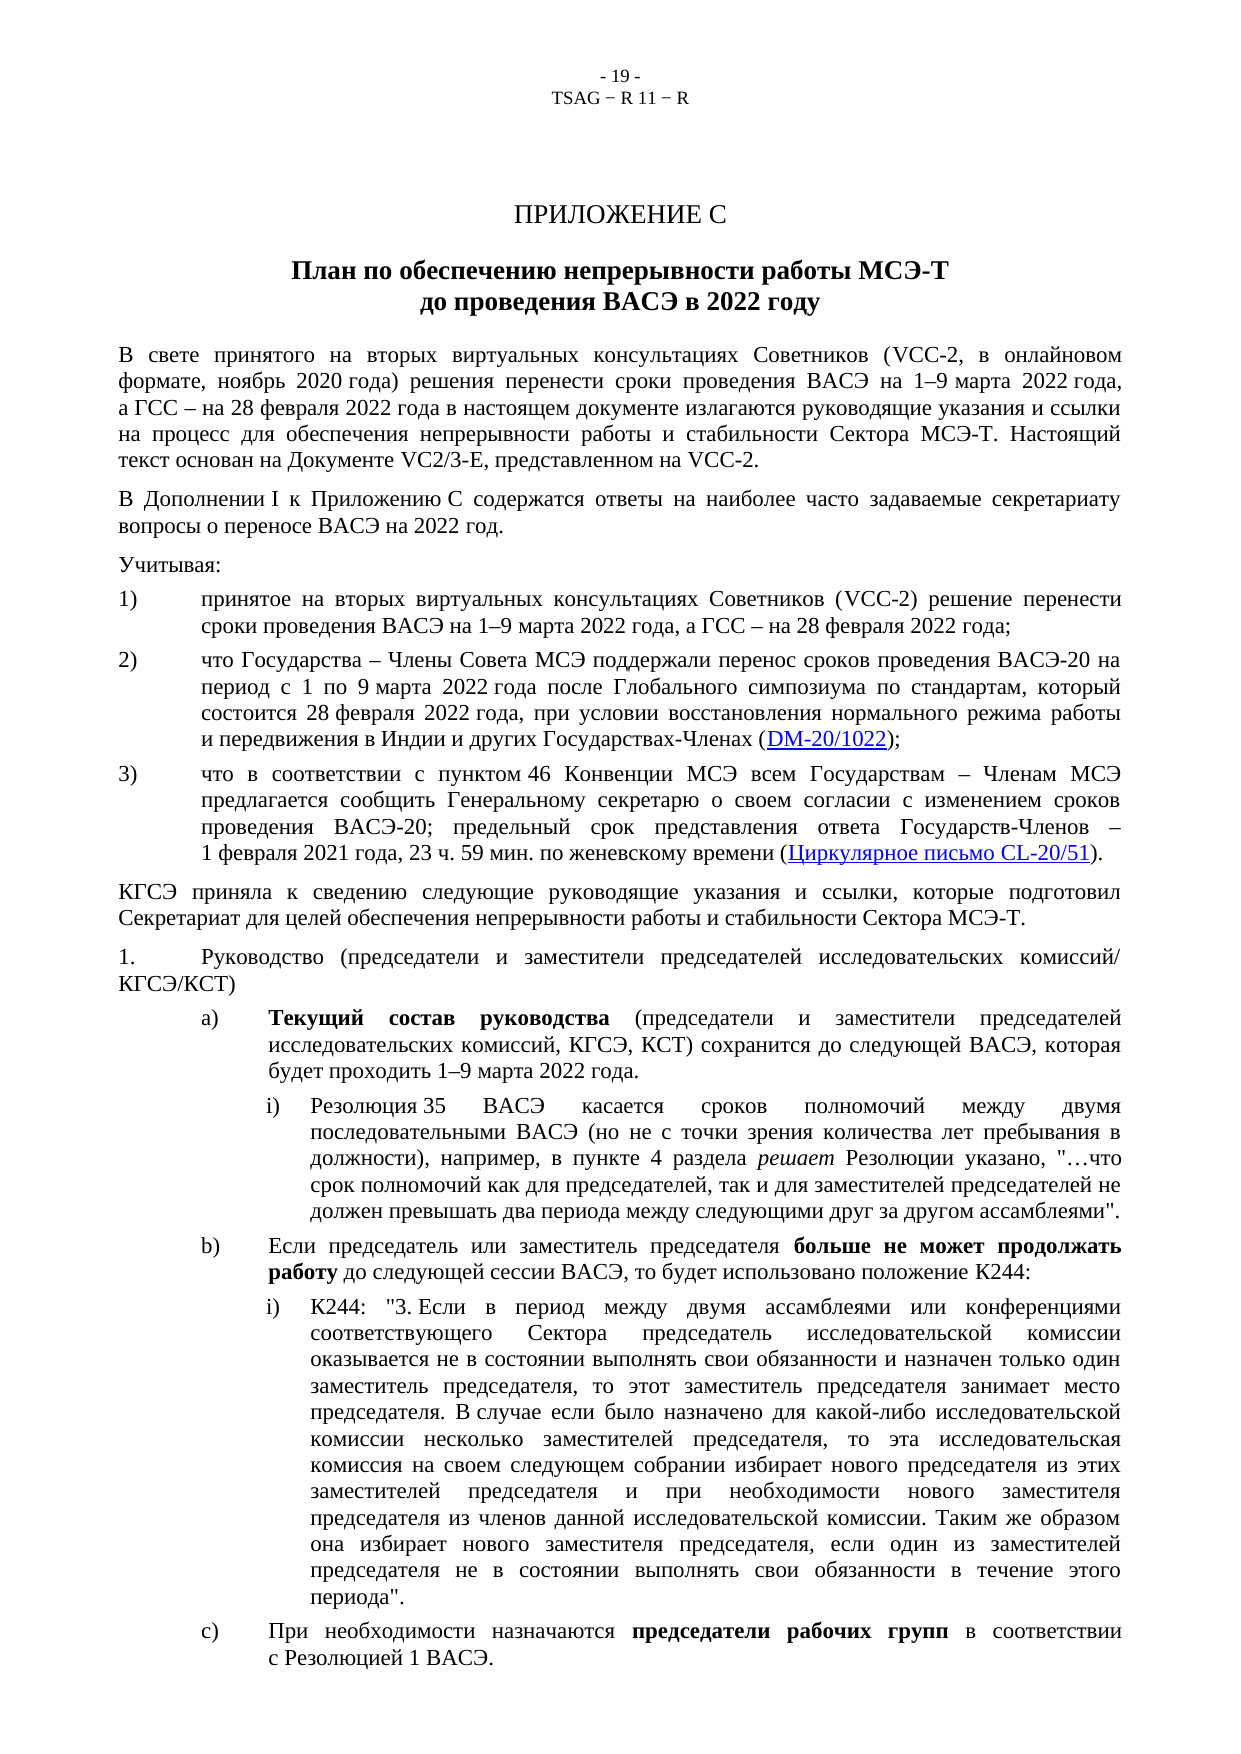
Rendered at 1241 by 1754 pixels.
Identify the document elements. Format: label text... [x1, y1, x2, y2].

text КГСЭ приняла к сведению следующие руководящие указания и ссылки, которые подготовил Секретариат для целей обеспечения непрерывности работы и стабильности Сектора МСЭ-Т. [118, 878, 1122, 931]
text a) Текущий состав руководства (председатели и заместители председателей исследовательских комиссий, КГСЭ, КСТ) сохранится до следующей ВАСЭ, которая будет проходить 1–9 марта 2022 года. [118, 1004, 1122, 1083]
text В Дополнении I к Приложению C содержатся ответы на наиболее часто задаваемые секретариату вопросы о переносе ВАСЭ на 2022 год. [118, 485, 1122, 538]
text 2) что Государства – Члены Совета МСЭ поддержали перенос сроков проведения ВАСЭ-20 на период с 1 по 9 марта 2022 года после Глобального симпозиума по стандартам, который состоится 28 февраля 2022 года, при условии восстановления нормального режима работы и передвижения в Индии и других Государствах-Членах (DM-20/1022); [118, 646, 1122, 752]
text 1. Руководство (председатели и заместители председателей исследовательских комиссий/ КГСЭ/КСТ) [118, 943, 1122, 996]
title План по обеспечению непрерывности работы МСЭ-Т до проведения ВАСЭ в 2022 году [118, 254, 1122, 316]
text b) Если председатель или заместитель председателя больше не может продолжать работу до следующей сессии ВАСЭ, то будет использовано положение К244: [118, 1232, 1122, 1284]
text i) Резолюция 35 ВАСЭ касается сроков полномочий между двумя последовательными ВАСЭ (но не с точки зрения количества лет пребывания в должности), например, в пункте 4 раздела решает Резолюции указано, "…что срок полномочий как для председателей, так и для заместителей председателей не должен превышать два периода между следующими друг за другом ассамблеями". [201, 1092, 1122, 1223]
text Учитывая: [118, 551, 1122, 577]
text 3) что в соответствии с пунктом 46 Конвенции МСЭ всем Государствам – Членам МСЭ предлагается сообщить Генеральному секретарю о своем согласии с изменением сроков проведения ВАСЭ-20; предельный срок представления ответа Государств-Членов – 1 февраля 2021 года, 23 ч. 59 мин. по женевскому времени (Циркулярное письмо CL-20/51). [118, 760, 1122, 866]
text 1) принятое на вторых виртуальных консультациях Советников (VCC-2) решение перенести сроки проведения ВАСЭ на 1–9 марта 2022 года, а ГСС – на 28 февраля 2022 года; [118, 585, 1122, 638]
text c) При необходимости назначаются председатели рабочих групп в соответствии с Резолюцией 1 ВАСЭ. [118, 1617, 1122, 1670]
text В свете принятого на вторых виртуальных консультациях Советников (VCC-2, в онлайновом формате, ноябрь 2020 года) решения перенести сроки проведения ВАСЭ на 1–9 марта 2022 года, а ГСС – на 28 февраля 2022 года в настоящем документе излагаются руководящие указания и ссылки на процесс для обеспечения непрерывности работы и стабильности Сектора МСЭ-Т. Настоящий текст основан на Документе VC2/3-E, представленном на VCC-2. [118, 341, 1122, 473]
text i) К244: "3. Если в период между двумя ассамблеями или конференциями соответствующего Сектора председатель исследовательской комиссии оказывается не в состоянии выполнять свои обязанности и назначен только один заместитель председателя, то этот заместитель председателя занимает место председателя. В случае если было назначено для какой-либо исследовательской комиссии несколько заместителей председателя, то эта исследовательская комиссия на своем следующем собрании избирает нового председателя из этих заместителей председателя и при необходимости нового заместителя председателя из членов данной исследовательской комиссии. Таким же образом она избирает нового заместителя председателя, если один из заместителей председателя не в состоянии выполнять свои обязанности в течение этого периода". [201, 1293, 1122, 1609]
text ПРИЛОЖЕНИЕ C [118, 198, 1122, 229]
